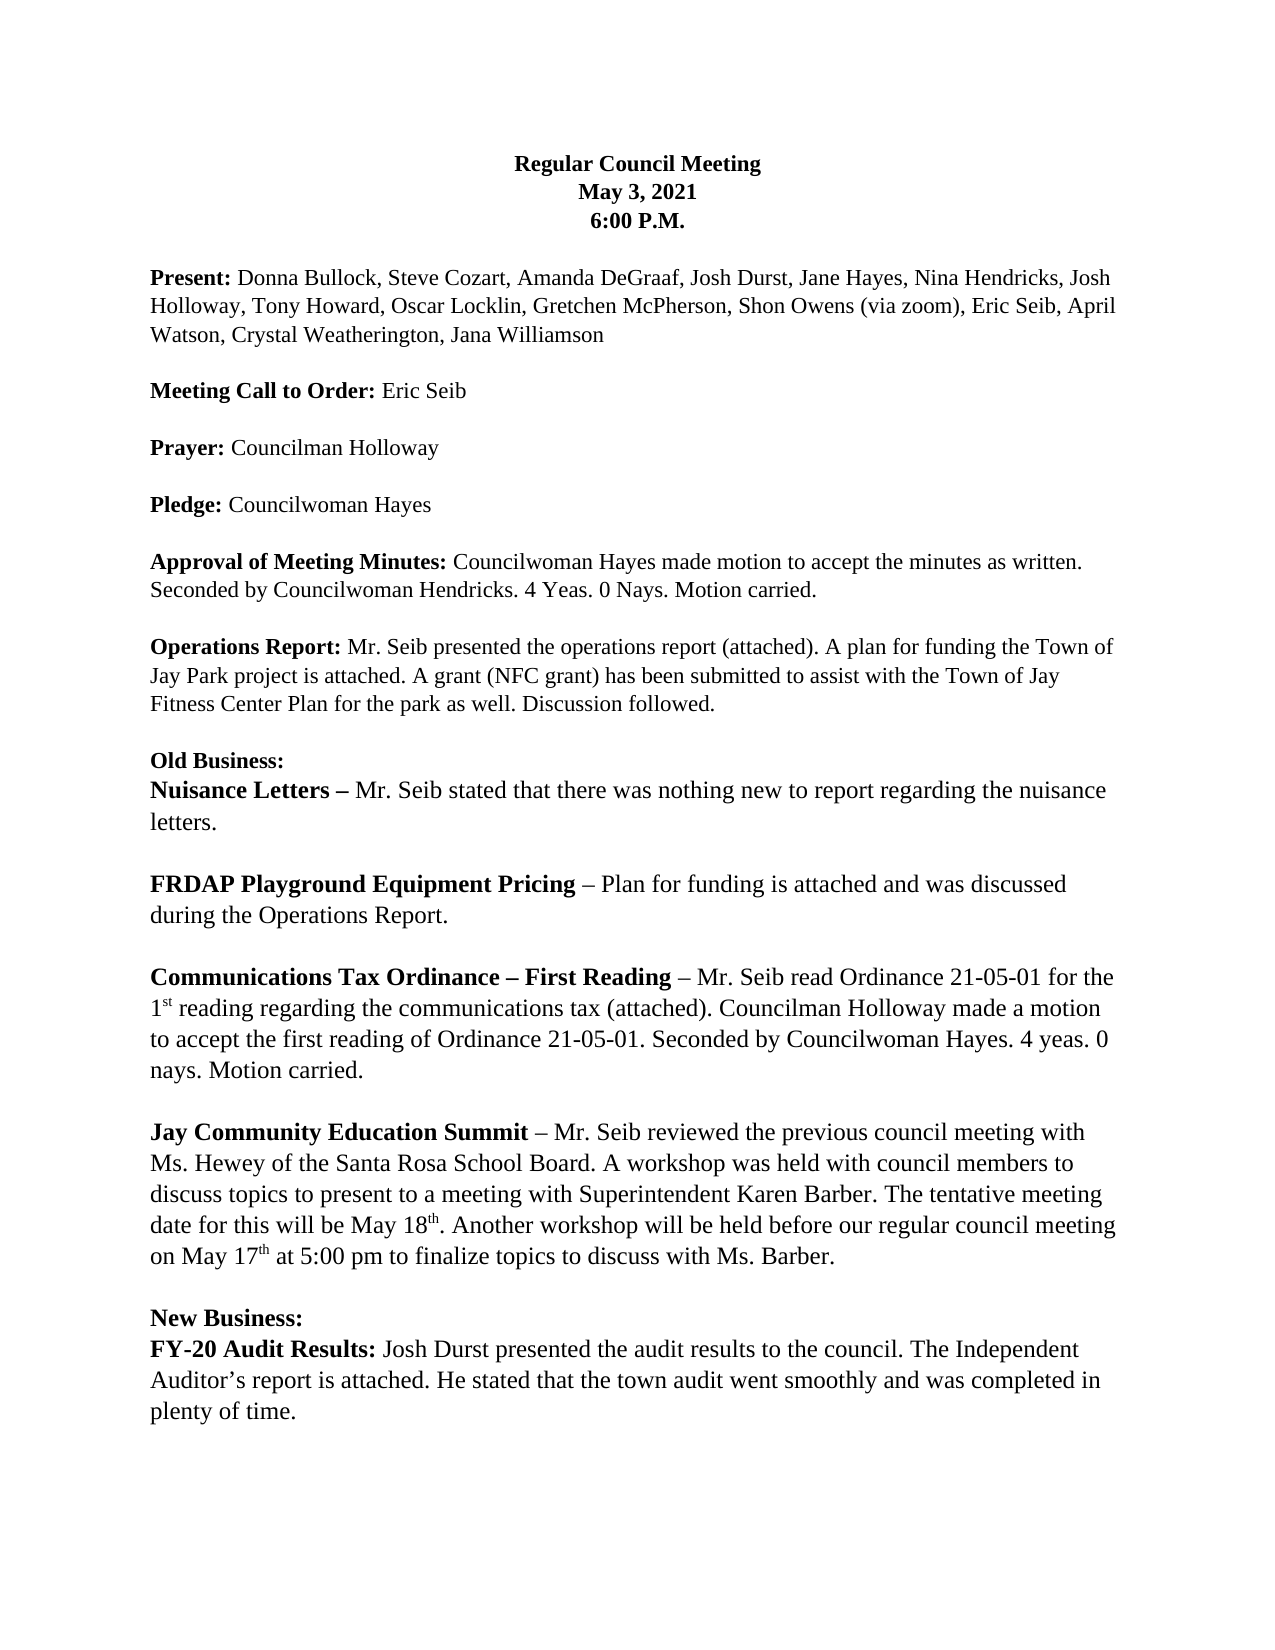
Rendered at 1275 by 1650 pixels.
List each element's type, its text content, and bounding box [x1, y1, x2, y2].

text FRDAP Playground Equipment Pricing – Plan for funding is attached and was discussed during the Operations Report. [150, 869, 1125, 928]
text May 3, 2021 [150, 178, 1125, 205]
text Nuisance Letters – Mr. Seib stated that there was nothing new to report regarding the nuisance letters. [150, 776, 1125, 835]
text New Business: [150, 1303, 1125, 1332]
text Jay Community Education Summit – Mr. Seib reviewed the previous council meeting with Ms. Hewey of the Santa Rosa School Board. A workshop was held with council members to discuss topics to present to a meeting with Superintendent Karen Barber. The tentative meeting date for this will be May 18th. Another workshop will be held before our regular council meeting on May 17th at 5:00 pm to finalize topics to discuss with Ms. Barber. [150, 1117, 1125, 1270]
text 6:00 P.M. [150, 207, 1125, 233]
text Approval of Meeting Minutes: Councilwoman Hayes made motion to accept the minutes as written. Seconded by Councilwoman Hendricks. 4 Yeas. 0 Nays. Motion carried. [150, 548, 1125, 603]
text Pledge: Councilwoman Hayes [150, 491, 1125, 518]
text Prayer: Councilman Holloway [150, 434, 1125, 461]
text Meeting Call to Order: Eric Seib [150, 377, 1125, 404]
text Present: Donna Bullock, Steve Cozart, Amanda DeGraaf, Josh Durst, Jane Hayes, Nina Hendricks, Josh Holloway, Tony Howard, Oscar Locklin, Gretchen McPherson, Shon Owens (via zoom), Eric Seib, April Watson, Crystal Weatherington, Jana Williamson [150, 264, 1125, 347]
text Communications Tax Ordinance – First Reading – Mr. Seib read Ordinance 21-05-01 for the 1st reading regarding the communications tax (attached). Councilman Holloway made a motion to accept the first reading of Ordinance 21-05-01. Seconded by Councilwoman Hayes. 4 yeas. 0 nays. Motion carried. [150, 962, 1125, 1084]
text Old Business: [150, 747, 1125, 773]
text Operations Report: Mr. Seib presented the operations report (attached). A plan for funding the Town of Jay Park project is attached. A grant (NFC grant) has been submitted to assist with the Town of Jay Fitness Center Plan for the park as well. Discussion followed. [150, 633, 1125, 717]
text FY-20 Audit Results: Josh Durst presented the audit results to the council. The Independent Auditor’s report is attached. He stated that the town audit went smoothly and was completed in plenty of time. [150, 1334, 1125, 1425]
text Regular Council Meeting [150, 150, 1125, 176]
